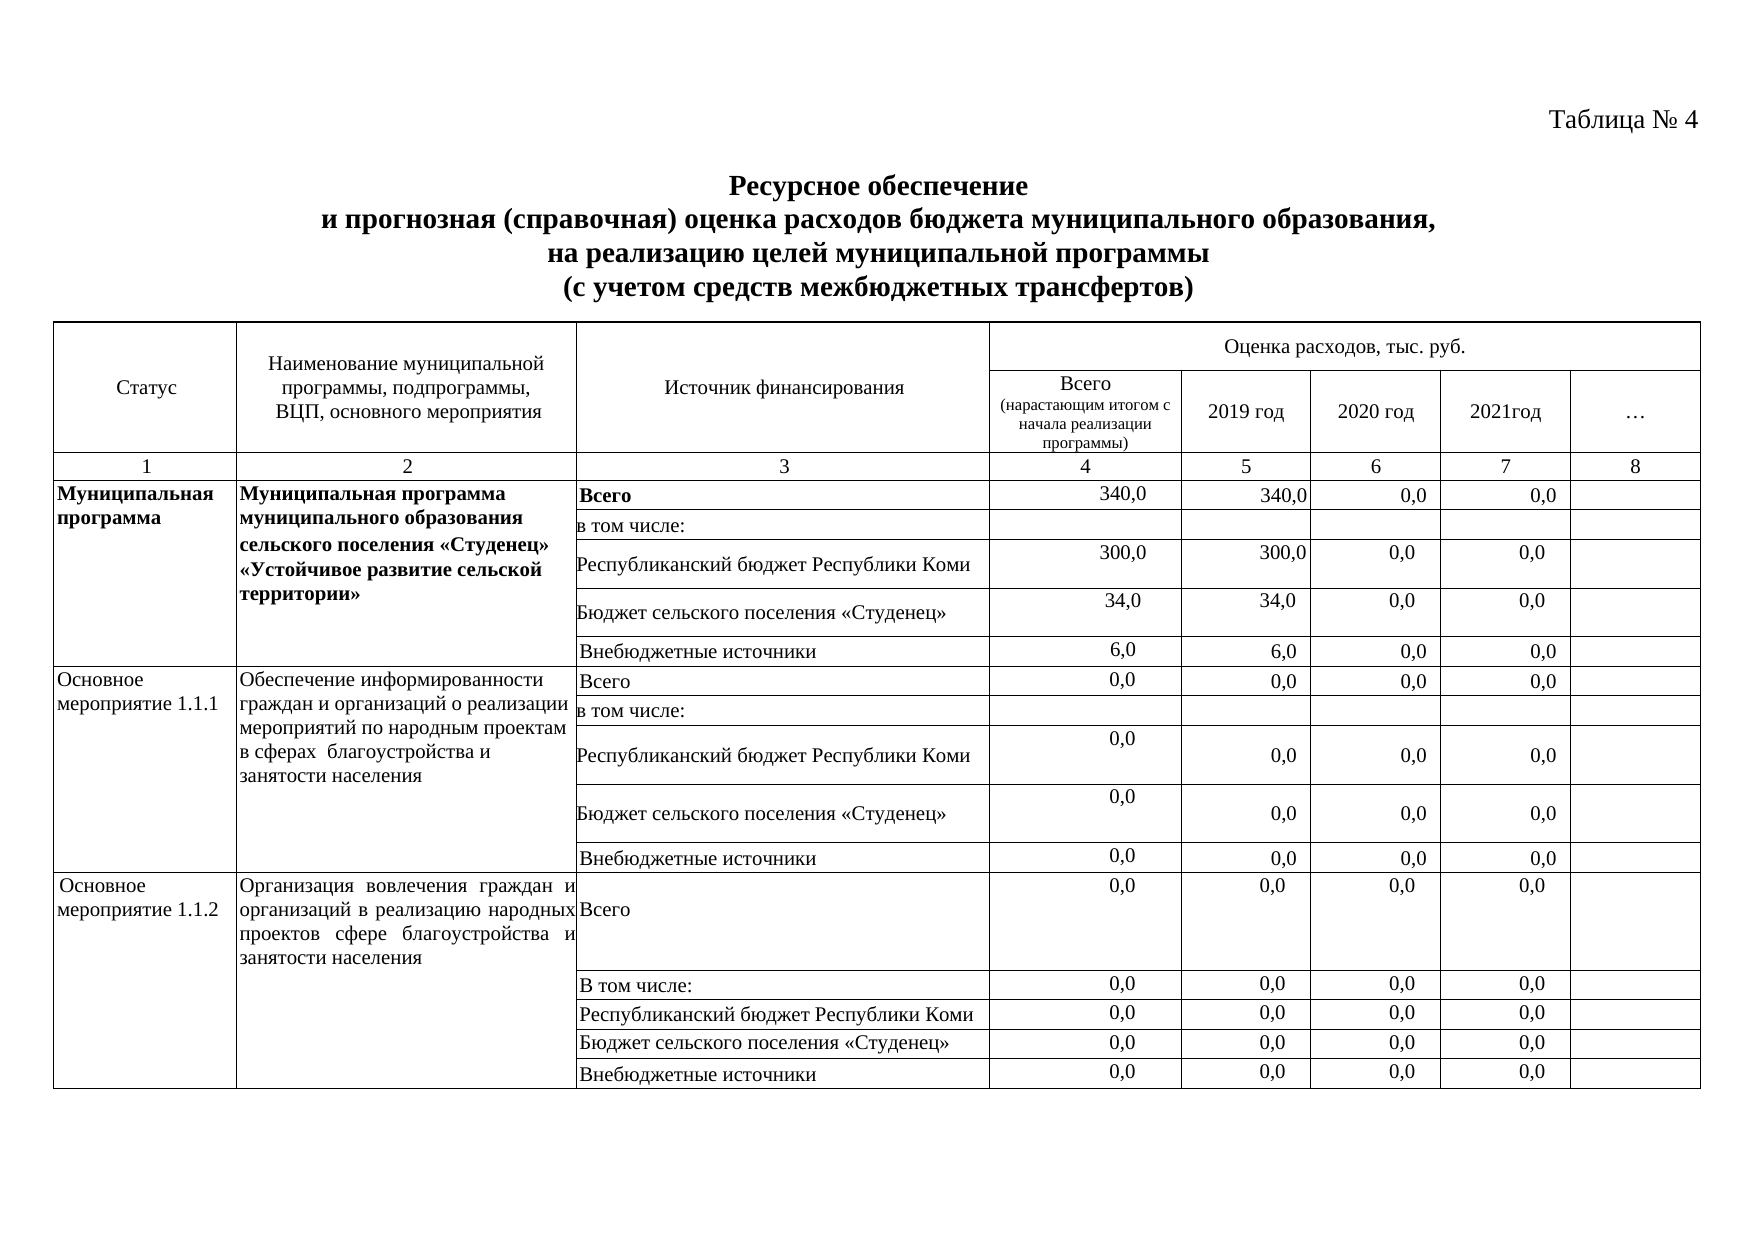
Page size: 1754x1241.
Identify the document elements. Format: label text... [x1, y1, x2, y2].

table_cell 6,0 [990, 637, 1181, 666]
table_cell 0,0 [1311, 843, 1440, 872]
table_cell Республиканский бюджет Республики Коми [577, 1000, 989, 1029]
table_cell [1571, 843, 1700, 872]
table_cell [1571, 726, 1700, 783]
table_cell 5 [1182, 453, 1310, 480]
table_cell 0,0 [1182, 667, 1310, 695]
table_cell [1571, 667, 1700, 695]
table_header Наименование муниципальной программы, подпрограммы, ВЦП, основного мероприятия [237, 323, 576, 452]
table_cell [1571, 1030, 1700, 1058]
table_cell 0,0 [1441, 667, 1570, 695]
table_cell Республиканский бюджет Республики Коми [577, 726, 989, 783]
table_cell 0,0 [1441, 971, 1570, 999]
table_cell Всего [577, 481, 989, 509]
table_cell 0,0 [1441, 785, 1570, 842]
table_cell 300,0 [990, 540, 1181, 587]
table_cell Обеспечение информированности граждан и организаций о реализации мероприятий по народным проектам в сферах благоустройства и занятости населения [237, 667, 576, 872]
table_cell [1441, 510, 1570, 539]
table_cell 7 [1441, 453, 1570, 480]
table_cell [1571, 1000, 1700, 1029]
table_cell Всего [577, 873, 989, 969]
table_cell 0,0 [1311, 1000, 1440, 1029]
text Таблица № 4 [118, 103, 1698, 134]
table_cell Муниципальная программа [54, 481, 236, 666]
table_cell Бюджет сельского поселения «Студенец» [577, 785, 989, 842]
table_cell 0,0 [1311, 667, 1440, 695]
table_cell 0,0 [1441, 1059, 1570, 1088]
table_cell Муниципальная программа муниципального образования сельского поселения «Студенец» «Устойчивое развитие сельской территории» [237, 481, 576, 666]
table_cell В том числе: [577, 971, 989, 999]
table_cell … [1571, 371, 1700, 452]
table_cell 0,0 [1311, 873, 1440, 969]
table_header Источник финансирования [577, 323, 989, 452]
table_cell 0,0 [990, 843, 1181, 872]
table_cell Организация вовлечения граждан и организаций в реализацию народных проектов сфере благоустройства и занятости населения [237, 873, 576, 1088]
table_cell [1182, 510, 1310, 539]
table_cell 0,0 [1182, 1000, 1310, 1029]
table_cell 0,0 [1441, 637, 1570, 666]
table_cell 0,0 [1182, 971, 1310, 999]
table_cell [1571, 696, 1700, 725]
table_cell [1571, 510, 1700, 539]
table_cell 1 [54, 453, 236, 480]
table_cell 6 [1311, 453, 1440, 480]
table_cell 0,0 [990, 873, 1181, 969]
table_cell 3 [577, 453, 989, 480]
table_cell [1571, 971, 1700, 999]
table_cell в том числе: [577, 510, 989, 539]
table_cell 0,0 [1441, 843, 1570, 872]
text на реализацию целей муниципальной программы [118, 235, 1639, 269]
table_cell 6,0 [1182, 637, 1310, 666]
table_cell [1571, 1059, 1700, 1088]
table_cell [1571, 481, 1700, 509]
table_cell [1571, 589, 1700, 636]
table_cell Внебюджетные источники [577, 637, 989, 666]
table_cell 0,0 [1311, 1059, 1440, 1088]
table_cell [1571, 637, 1700, 666]
table_cell в том числе: [577, 696, 989, 725]
table_header Оценка расходов, тыс. руб. [990, 323, 1700, 369]
table_cell 2 [237, 453, 576, 480]
table_cell 4 [990, 453, 1181, 480]
table_cell 0,0 [1311, 540, 1440, 587]
table_cell 0,0 [1311, 1030, 1440, 1058]
table_cell 2019 год [1182, 371, 1310, 452]
table_cell Внебюджетные источники [577, 1059, 989, 1088]
table_cell 0,0 [1441, 481, 1570, 509]
table_cell Основное мероприятие 1.1.1 [54, 667, 236, 872]
table_cell 0,0 [990, 667, 1181, 695]
text и прогнозная (справочная) оценка расходов бюджета муниципального образования, [118, 202, 1639, 235]
table_cell 34,0 [1182, 589, 1310, 636]
table_cell [1311, 696, 1440, 725]
table_cell 300,0 [1182, 540, 1310, 587]
table_cell Бюджет сельского поселения «Студенец» [577, 589, 989, 636]
table_cell 0,0 [1441, 540, 1570, 587]
table_cell 8 [1571, 453, 1700, 480]
table_cell Основное мероприятие 1.1.2 [54, 873, 236, 1088]
table_cell 0,0 [990, 1000, 1181, 1029]
table_cell Внебюджетные источники [577, 843, 989, 872]
table_cell 0,0 [990, 726, 1181, 783]
table_cell [990, 696, 1181, 725]
table_cell [1182, 696, 1310, 725]
table_cell 0,0 [1311, 481, 1440, 509]
table_cell 0,0 [1182, 785, 1310, 842]
table_cell 0,0 [1441, 589, 1570, 636]
text (с учетом средств межбюджетных трансфертов) [118, 269, 1639, 302]
table_cell Всего (нарастающим итогом с начала реализации программы) [990, 371, 1181, 452]
table_cell [990, 510, 1181, 539]
table_cell 34,0 [990, 589, 1181, 636]
text Ресурсное обеспечение [118, 168, 1639, 202]
table_cell Республиканский бюджет Республики Коми [577, 540, 989, 587]
table_cell [1571, 785, 1700, 842]
table_cell Всего [577, 667, 989, 695]
table_cell 0,0 [990, 1059, 1181, 1088]
table_cell 0,0 [990, 785, 1181, 842]
table_cell 0,0 [1441, 1000, 1570, 1029]
table_cell 0,0 [1182, 1030, 1310, 1058]
table_cell 0,0 [1311, 637, 1440, 666]
table_cell 2021год [1441, 371, 1570, 452]
table_cell [1441, 696, 1570, 725]
table_cell 0,0 [1441, 873, 1570, 969]
table_cell 0,0 [1311, 726, 1440, 783]
table_cell [1571, 540, 1700, 587]
table_cell 0,0 [990, 1030, 1181, 1058]
table_cell 0,0 [1182, 726, 1310, 783]
table_cell 0,0 [1311, 785, 1440, 842]
table_cell 0,0 [1311, 971, 1440, 999]
table_cell 2020 год [1311, 371, 1440, 452]
table_cell 0,0 [1182, 873, 1310, 969]
table_header Статус [54, 323, 236, 452]
table_cell 340,0 [1182, 481, 1310, 509]
table_cell 340,0 [990, 481, 1181, 509]
table_cell 0,0 [990, 971, 1181, 999]
table_cell 0,0 [1182, 1059, 1310, 1088]
table_cell [1311, 510, 1440, 539]
table_cell 0,0 [1441, 1030, 1570, 1058]
table_cell 0,0 [1182, 843, 1310, 872]
table_cell Бюджет сельского поселения «Студенец» Донаель» [577, 1030, 989, 1058]
table_cell 0,0 [1441, 726, 1570, 783]
table_cell 0,0 [1311, 589, 1440, 636]
table_cell [1571, 873, 1700, 969]
